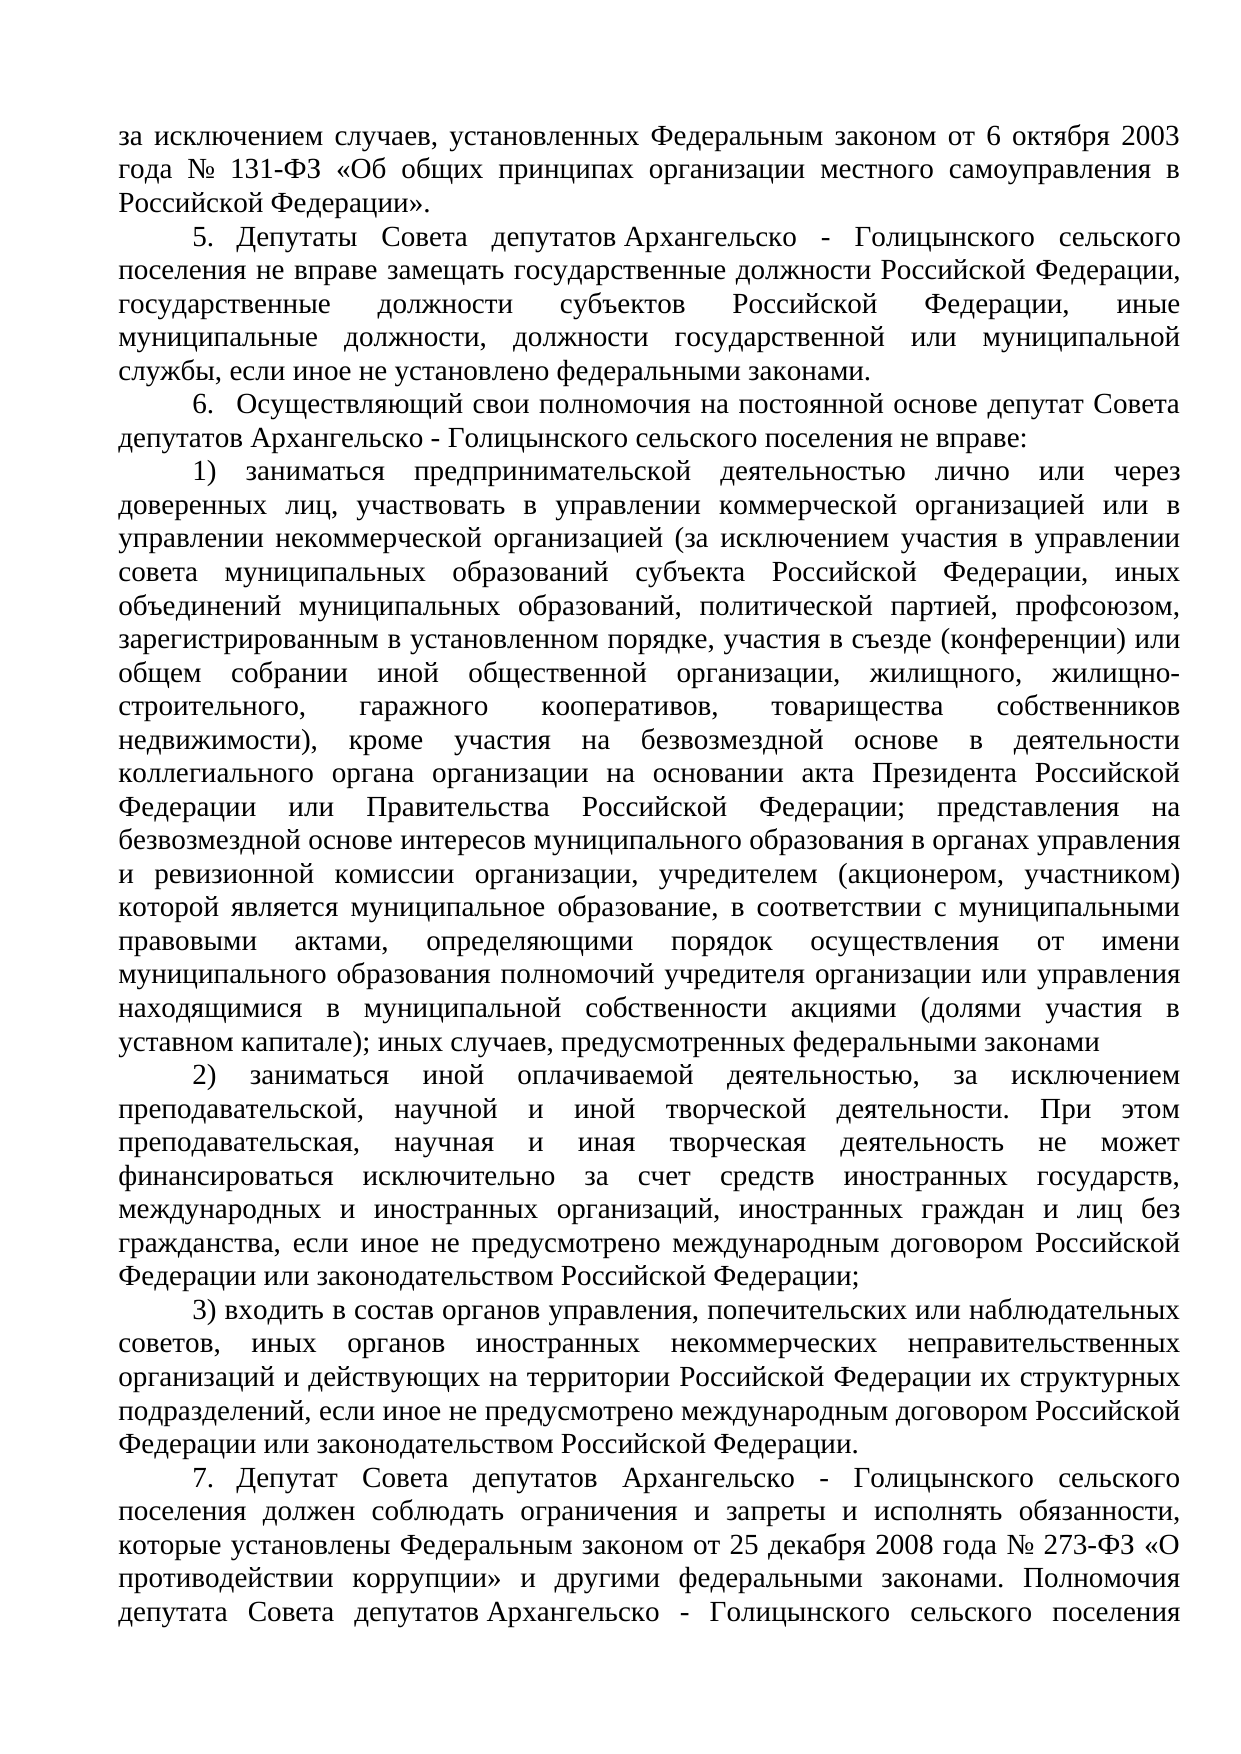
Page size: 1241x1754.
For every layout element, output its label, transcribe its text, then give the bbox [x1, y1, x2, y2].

text 3) входить в состав органов управления, попечительских или наблюдательных советов, иных органов иностранных некоммерческих неправительственных организаций и действующих на территории Российской Федерации их структурных подразделений, если иное не предусмотрено международным договором Российской Федерации или законодательством Российской Федерации. [118, 1292, 1181, 1460]
list Осуществляющий свои полномочия на постоянной основе депутат Совета депутатов Архангельско - Голицынского сельского поселения не вправе: [118, 386, 1181, 453]
text 1) заниматься предпринимательской деятельностью лично или через доверенных лиц, участвовать в управлении коммерческой организацией или в управлении некоммерческой организацией (за исключением участия в управлении совета муниципальных образований субъекта Российской Федерации, иных объединений муниципальных образований, политической партией, профсоюзом, зарегистрированным в установленном порядке, участия в съезде (конференции) или общем собрании иной общественной организации, жилищного, жилищно-строительного, гаражного кооперативов, товарищества собственников недвижимости), кроме участия на безвозмездной основе в деятельности коллегиального органа организации на основании акта Президента Российской Федерации или Правительства Российской Федерации; представления на безвозмездной основе интересов муниципального образования в органах управления и ревизионной комиссии организации, учредителем (акционером, участником) которой является муниципальное образование, в соответствии с муниципальными правовыми актами, определяющими порядок осуществления от имени муниципального образования полномочий учредителя организации или управления находящимися в муниципальной собственности акциями (долями участия в уставном капитале); иных случаев, предусмотренных федеральными законами [118, 453, 1181, 1057]
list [118, 1460, 1181, 1627]
text 2) заниматься иной оплачиваемой деятельностью, за исключением преподавательской, научной и иной творческой деятельности. При этом преподавательская, научная и иная творческая деятельность не может финансироваться исключительно за счет средств иностранных государств, международных и иностранных организаций, иностранных граждан и лиц без гражданства, если иное не предусмотрено международным договором Российской Федерации или законодательством Российской Федерации; [118, 1057, 1181, 1292]
list Депутаты Совета депутатов Архангельско - Голицынского сельского поселения не вправе замещать государственные должности Российской Федерации, государственные должности субъектов Российской Федерации, иные муниципальные должности, должности государственной или муниципальной службы, если иное не установлено федеральными законами. [118, 219, 1181, 386]
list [118, 118, 1181, 219]
